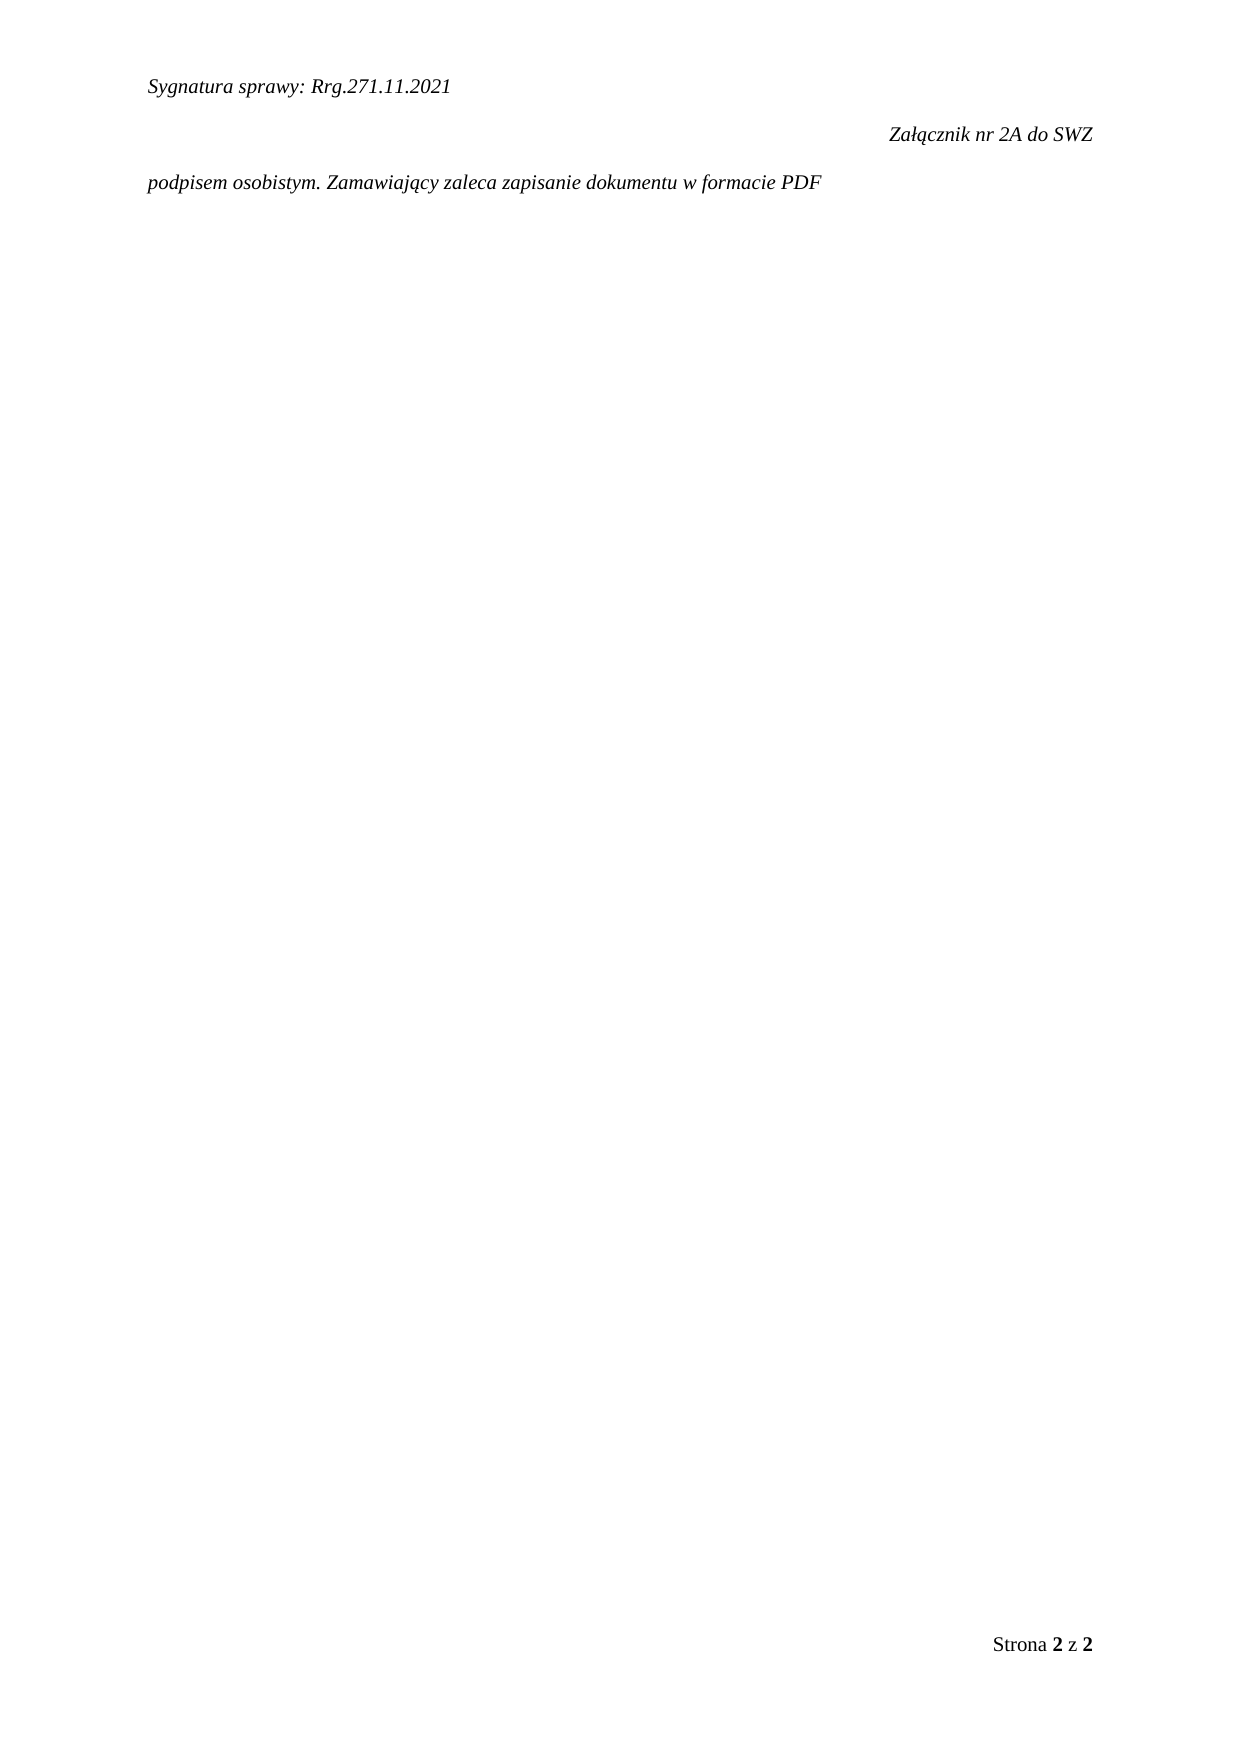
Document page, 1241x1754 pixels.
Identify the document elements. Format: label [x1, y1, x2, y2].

text [148, 170, 1093, 194]
